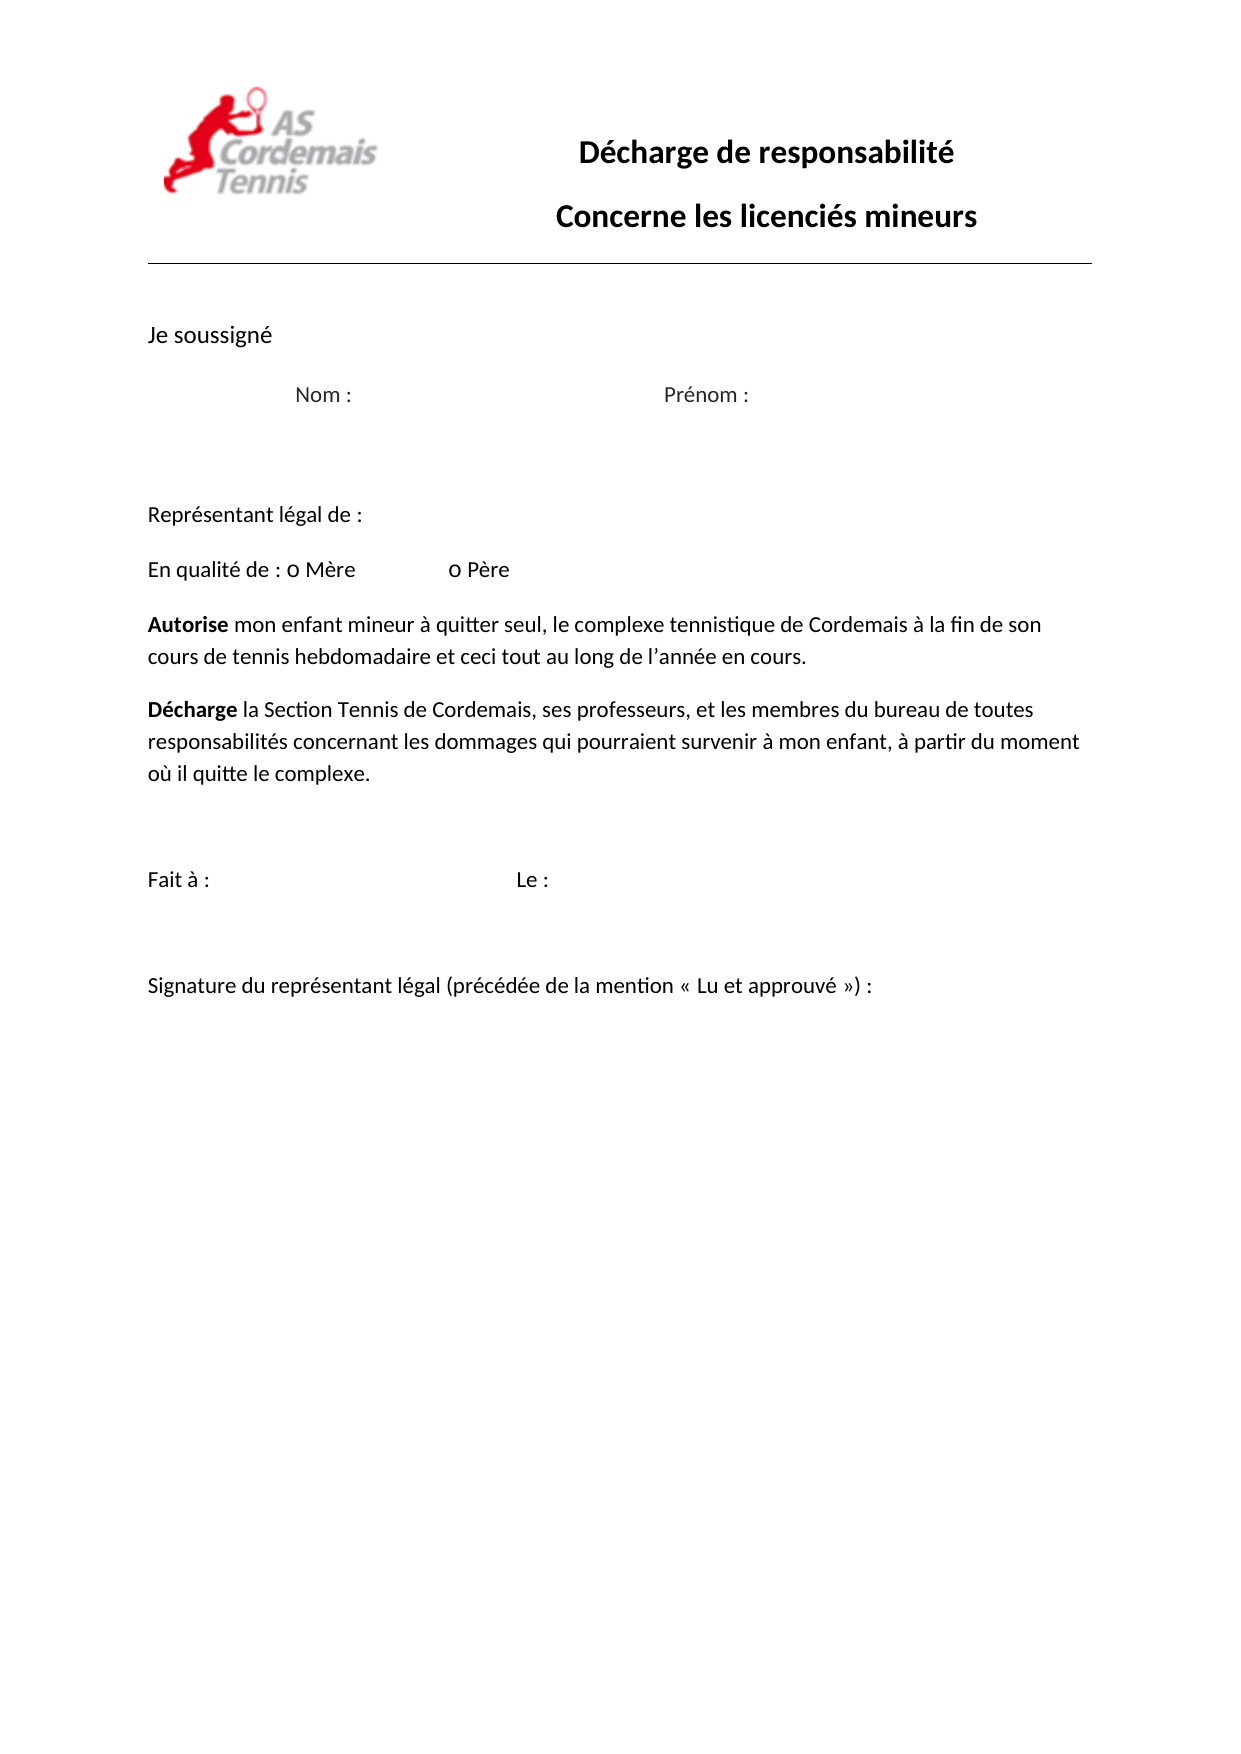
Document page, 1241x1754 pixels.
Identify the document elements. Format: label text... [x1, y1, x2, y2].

text Signature du représentant légal (précédée de la mention « Lu et approuvé ») : [148, 972, 1092, 1000]
text Nom : Prénom : [281, 381, 1092, 409]
text Décharge la Section Tennis de Cordemais, ses professeurs, et les membres du bureau de toutes responsabilités concernant les dommages qui pourraient survenir à mon enfant, à partir du moment où il quitte le complexe. [148, 695, 1092, 788]
picture [163, 84, 398, 212]
text Autorise mon enfant mineur à quitter seul, le complexe tennistique de Cordemais à la fin de son cours de tennis hebdomadaire et ceci tout au long de l’année en cours. [148, 610, 1092, 670]
text Représentant légal de : [148, 500, 1092, 528]
text Fait à : Le : [148, 866, 1092, 894]
text Je soussigné [148, 319, 1092, 350]
text En qualité de : o Mère o Père [148, 553, 1092, 584]
